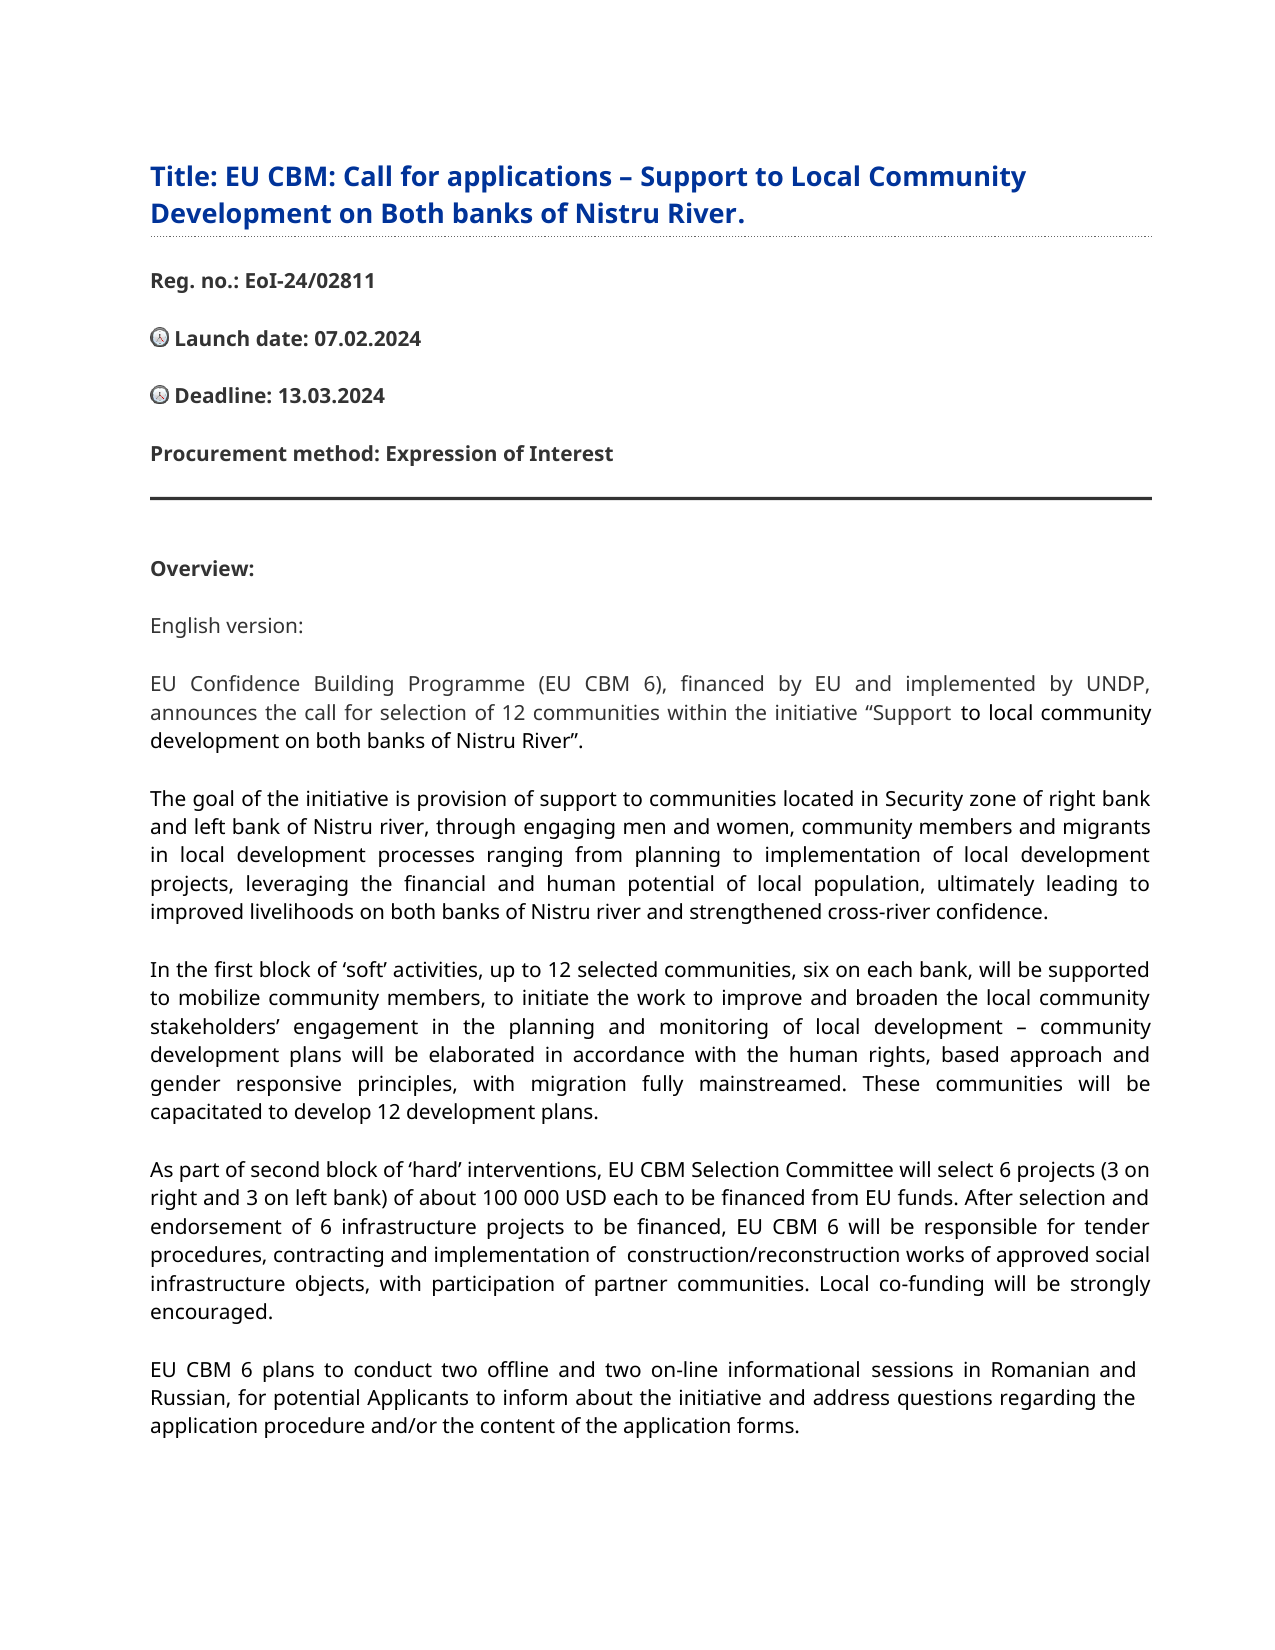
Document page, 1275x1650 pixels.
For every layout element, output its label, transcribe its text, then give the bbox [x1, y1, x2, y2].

text In the first block of ‘soft’ activities, up to 12 selected communities, six on each bank, will be supported to mobilize community members, to initiate the work to improve and broaden the local community stakeholders’ engagement in the planning and monitoring of local development – community development plans will be elaborated in accordance with the human rights, based approach and gender responsive principles, with migration fully mainstreamed. These communities will be capacitated to develop 12 development plans. [150, 955, 1152, 1126]
picture [150, 385, 169, 404]
text The goal of the initiative is provision of support to communities located in Security zone of right bank and left bank of Nistru river, through engaging men and women, community members and migrants in local development processes ranging from planning to implementation of local development projects, leveraging the financial and human potential of local population, ultimately leading to improved livelihoods on both banks of Nistru river and strengthened cross-river confidence. [150, 784, 1152, 926]
text Reg. no.: EoI-24/02811 [150, 266, 1152, 295]
text EU CBM 6 plans to conduct two offline and two on-line informational sessions in Romanian and Russian, for potential Applicants to inform about the initiative and address questions regarding the application procedure and/or the content of the application forms. [150, 1355, 1137, 1440]
text Procurement method: Expression of Interest [150, 439, 1152, 468]
text English version: [150, 612, 1152, 640]
text Launch date: 07.02.2024 [150, 324, 1152, 352]
text EU Confidence Building Programme (EU CBM 6), financed by EU and implemented by UNDP, announces the call for selection of 12 communities within the initiative “Support to local community development on both banks of Nistru River”. [150, 669, 1152, 754]
text Title: EU CBM: Call for applications – Support to Local Community Development on Both banks of Nistru River. [150, 158, 1152, 237]
text Deadline: 13.03.2024 [150, 382, 1152, 410]
picture [150, 327, 169, 347]
text Overview: [150, 554, 1152, 582]
text As part of second block of ‘hard’ interventions, EU CBM Selection Committee will select 6 projects (3 on right and 3 on left bank) of about 100 000 USD each to be financed from EU funds. After selection and endorsement of 6 infrastructure projects to be financed, EU CBM 6 will be responsible for tender procedures, contracting and implementation of construction/reconstruction works of approved social infrastructure objects, with participation of partner communities. Local co-funding will be strongly encouraged. [150, 1155, 1152, 1326]
